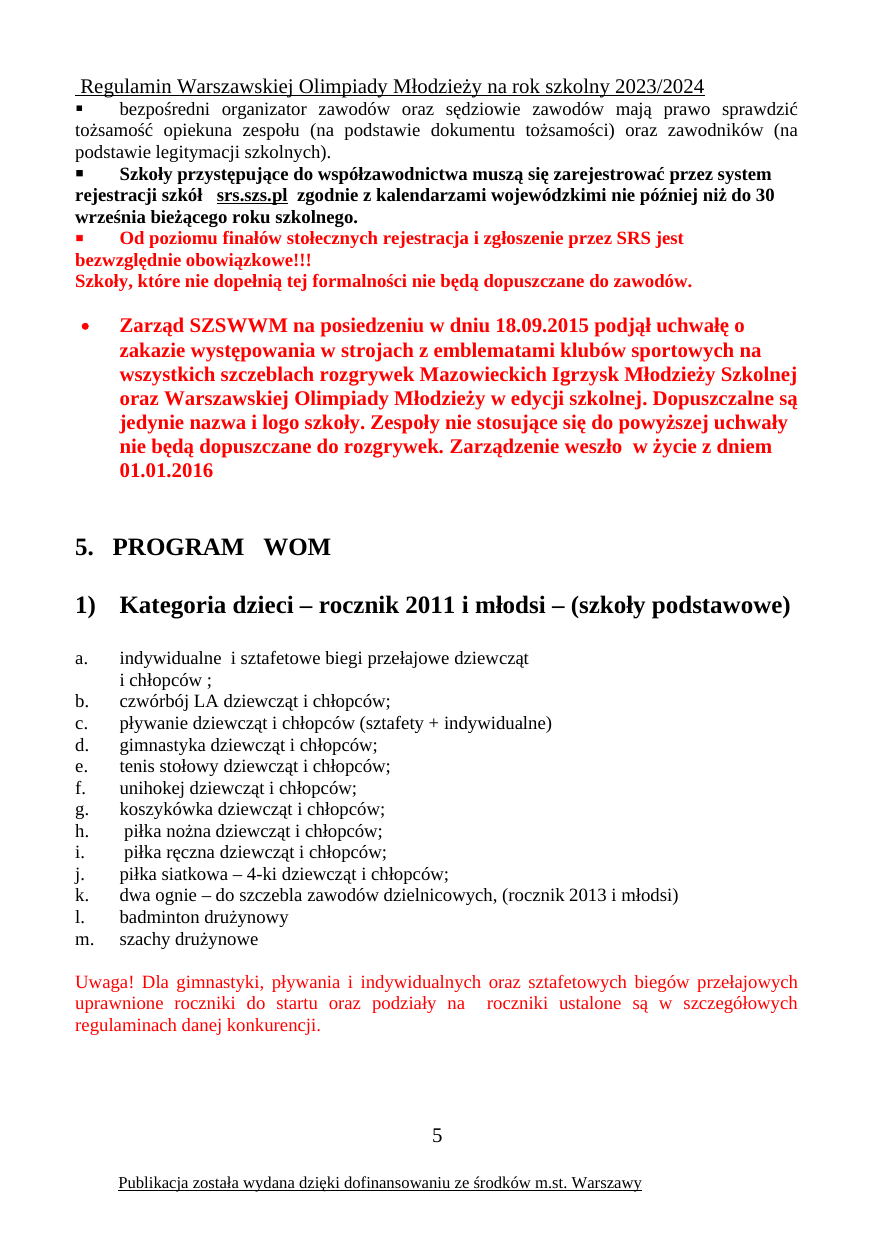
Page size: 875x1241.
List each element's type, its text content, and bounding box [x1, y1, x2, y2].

list szachy drużynowe [75, 927, 799, 949]
list badminton drużynowy [75, 906, 799, 927]
list piłka siatkowa – 4-ki dziewcząt i chłopców; [75, 863, 799, 884]
text Szkoły, które nie dopełnią tej formalności nie będą dopuszczane do zawodów. [75, 270, 799, 292]
list Od poziomu finałów stołecznych rejestracja i zgłoszenie przez SRS jest bezwzględnie obowiązkowe!!! [75, 227, 799, 270]
list indywidualne i sztafetowe biegi przełajowe dziewcząt [75, 647, 799, 669]
list pływanie dziewcząt i chłopców (sztafety + indywidualne) [75, 712, 799, 733]
list koszykówka dziewcząt i chłopców; [75, 798, 799, 820]
list unihokej dziewcząt i chłopców; [75, 777, 799, 798]
list PROGRAM WOM [75, 532, 799, 561]
list gimnastyka dziewcząt i chłopców; [75, 733, 799, 755]
text Uwaga! Dla gimnastyki, pływania i indywidualnych oraz sztafetowych biegów przełajowych uprawnione roczniki do startu oraz podziały na roczniki ustalone są w szczegółowych regulaminach danej konkurencji. [75, 971, 799, 1035]
list czwórbój LA dziewcząt i chłopców; [75, 690, 799, 712]
list dwa ognie – do szczebla zawodów dzielnicowych, (rocznik 2013 i młodsi) [75, 884, 799, 906]
list piłka ręczna dziewcząt i chłopców; [75, 841, 799, 863]
list Kategoria dzieci – rocznik 2011 i młodsi – (szkoły podstawowe) [75, 590, 799, 618]
list bezpośredni organizator zawodów oraz sędziowie zawodów mają prawo sprawdzić tożsamość opiekuna zespołu (na podstawie dokumentu tożsamości) oraz zawodników (na podstawie legitymacji szkolnych). [75, 98, 799, 162]
list piłka nożna dziewcząt i chłopców; [75, 820, 799, 841]
list tenis stołowy dziewcząt i chłopców; [75, 755, 799, 777]
text i chłopców ; [75, 669, 799, 690]
list Szkoły przystępujące do współzawodnictwa muszą się zarejestrować przez system rejestracji szkół srs.szs.pl zgodnie z kalendarzami wojewódzkimi nie później niż do 30 września bieżącego roku szkolnego. [75, 162, 799, 227]
list Zarząd SZSWWM na posiedzeniu w dniu 18.09.2015 podjął uchwałę o zakazie występowania w strojach z emblematami klubów sportowych na wszystkich szczeblach rozgrywek Mazowieckich Igrzysk Młodzieży Szkolnej oraz Warszawskiej Olimpiady Młodzieży w edycji szkolnej. Dopuszczalne są jedynie nazwa i logo szkoły. Zespoły nie stosujące się do powyższej uchwały nie będą dopuszczane do rozgrywek. Zarządzenie weszło w życie z dniem 01.01.2016 [82, 313, 799, 482]
